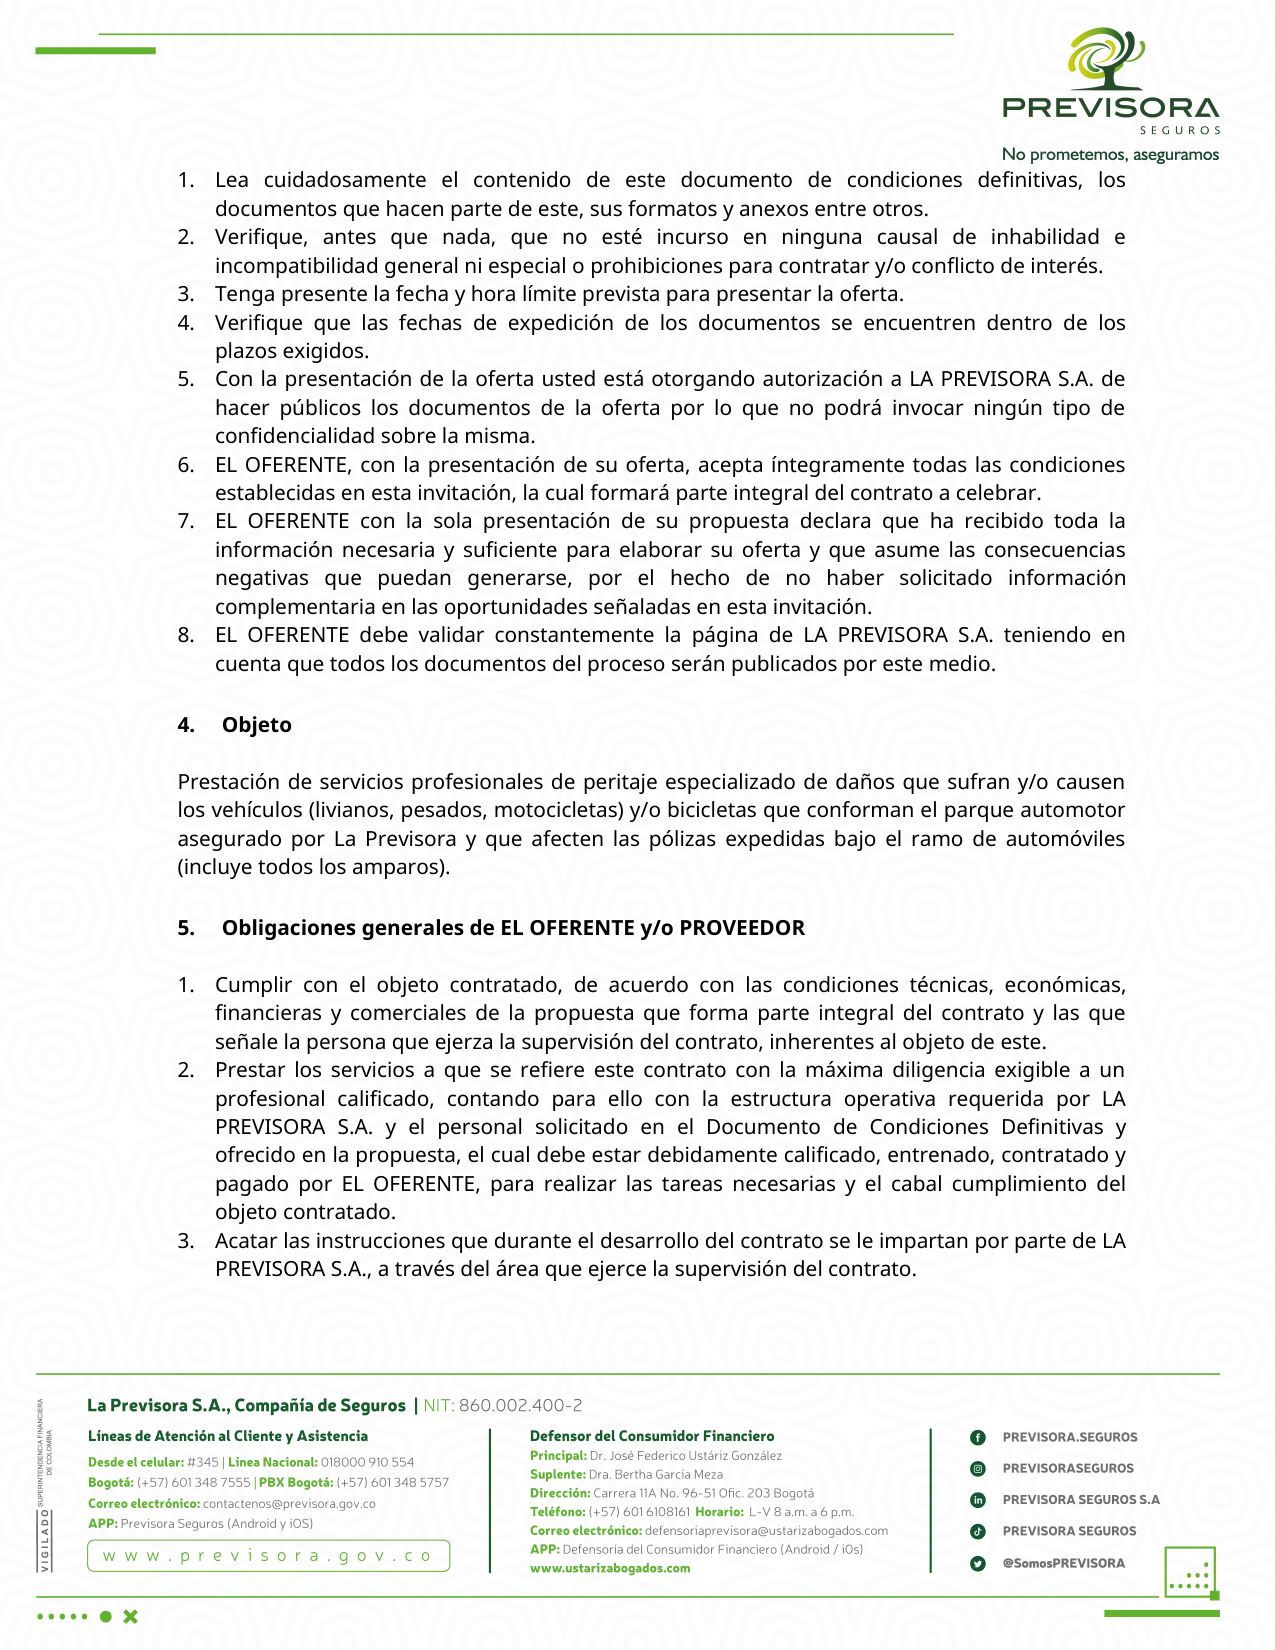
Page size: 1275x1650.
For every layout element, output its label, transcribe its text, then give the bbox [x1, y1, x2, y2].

text Prestación de servicios profesionales de peritaje especializado de daños que sufran y/o causen los vehículos (livianos, pesados, motocicletas) y/o bicicletas que conforman el parque automotor asegurado por La Previsora y que afecten las pólizas expedidas bajo el ramo de automóviles (incluye todos los amparos). [177, 767, 1127, 881]
list Verifique que las fechas de expedición de los documentos se encuentren dentro de los plazos exigidos. [177, 308, 1127, 364]
list EL OFERENTE debe validar constantemente la página de LA PREVISORA S.A. teniendo en cuenta que todos los documentos del proceso serán publicados por este medio. [177, 620, 1127, 677]
list EL OFERENTE con la sola presentación de su propuesta declara que ha recibido toda la información necesaria y suficiente para elaborar su oferta y que asume las consecuencias negativas que puedan generarse, por el hecho de no haber solicitado información complementaria en las oportunidades señaladas en esta invitación. [177, 507, 1127, 620]
list Tenga presente la fecha y hora límite prevista para presentar la oferta. [177, 279, 1127, 308]
list Verifique, antes que nada, que no esté incurso en ninguna causal de inhabilidad e incompatibilidad general ni especial o prohibiciones para contratar y/o conflicto de interés. [177, 222, 1127, 279]
list Con la presentación de la oferta usted está otorgando autorización a LA PREVISORA S.A. de hacer públicos los documentos de la oferta por lo que no podrá invocar ningún tipo de confidencialidad sobre la misma. [177, 364, 1127, 450]
list Cumplir con el objeto contratado, de acuerdo con las condiciones técnicas, económicas, financieras y comerciales de la propuesta que forma parte integral del contrato y las que señale la persona que ejerza la supervisión del contrato, inherentes al objeto de este. [177, 970, 1127, 1055]
picture [0, 0, 1274, 1650]
list Acatar las instrucciones que durante el desarrollo del contrato se le impartan por parte de LA PREVISORA S.A., a través del área que ejerce la supervisión del contrato. [177, 1226, 1127, 1283]
subtitle Obligaciones generales de EL OFERENTE y/o PROVEEDOR [177, 913, 1127, 942]
list Prestar los servicios a que se refiere este contrato con la máxima diligencia exigible a un profesional calificado, contando para ello con la estructura operativa requerida por LA PREVISORA S.A. y el personal solicitado en el Documento de Condiciones Definitivas y ofrecido en la propuesta, el cual debe estar debidamente calificado, entrenado, contratado y pagado por EL OFERENTE, para realizar las tareas necesarias y el cabal cumplimiento del objeto contratado. [177, 1055, 1127, 1226]
list EL OFERENTE, con la presentación de su oferta, acepta íntegramente todas las condiciones establecidas en esta invitación, la cual formará parte integral del contrato a celebrar. [177, 450, 1127, 507]
subtitle Objeto [177, 710, 1127, 738]
list Lea cuidadosamente el contenido de este documento de condiciones definitivas, los documentos que hacen parte de este, sus formatos y anexos entre otros. [177, 165, 1127, 222]
